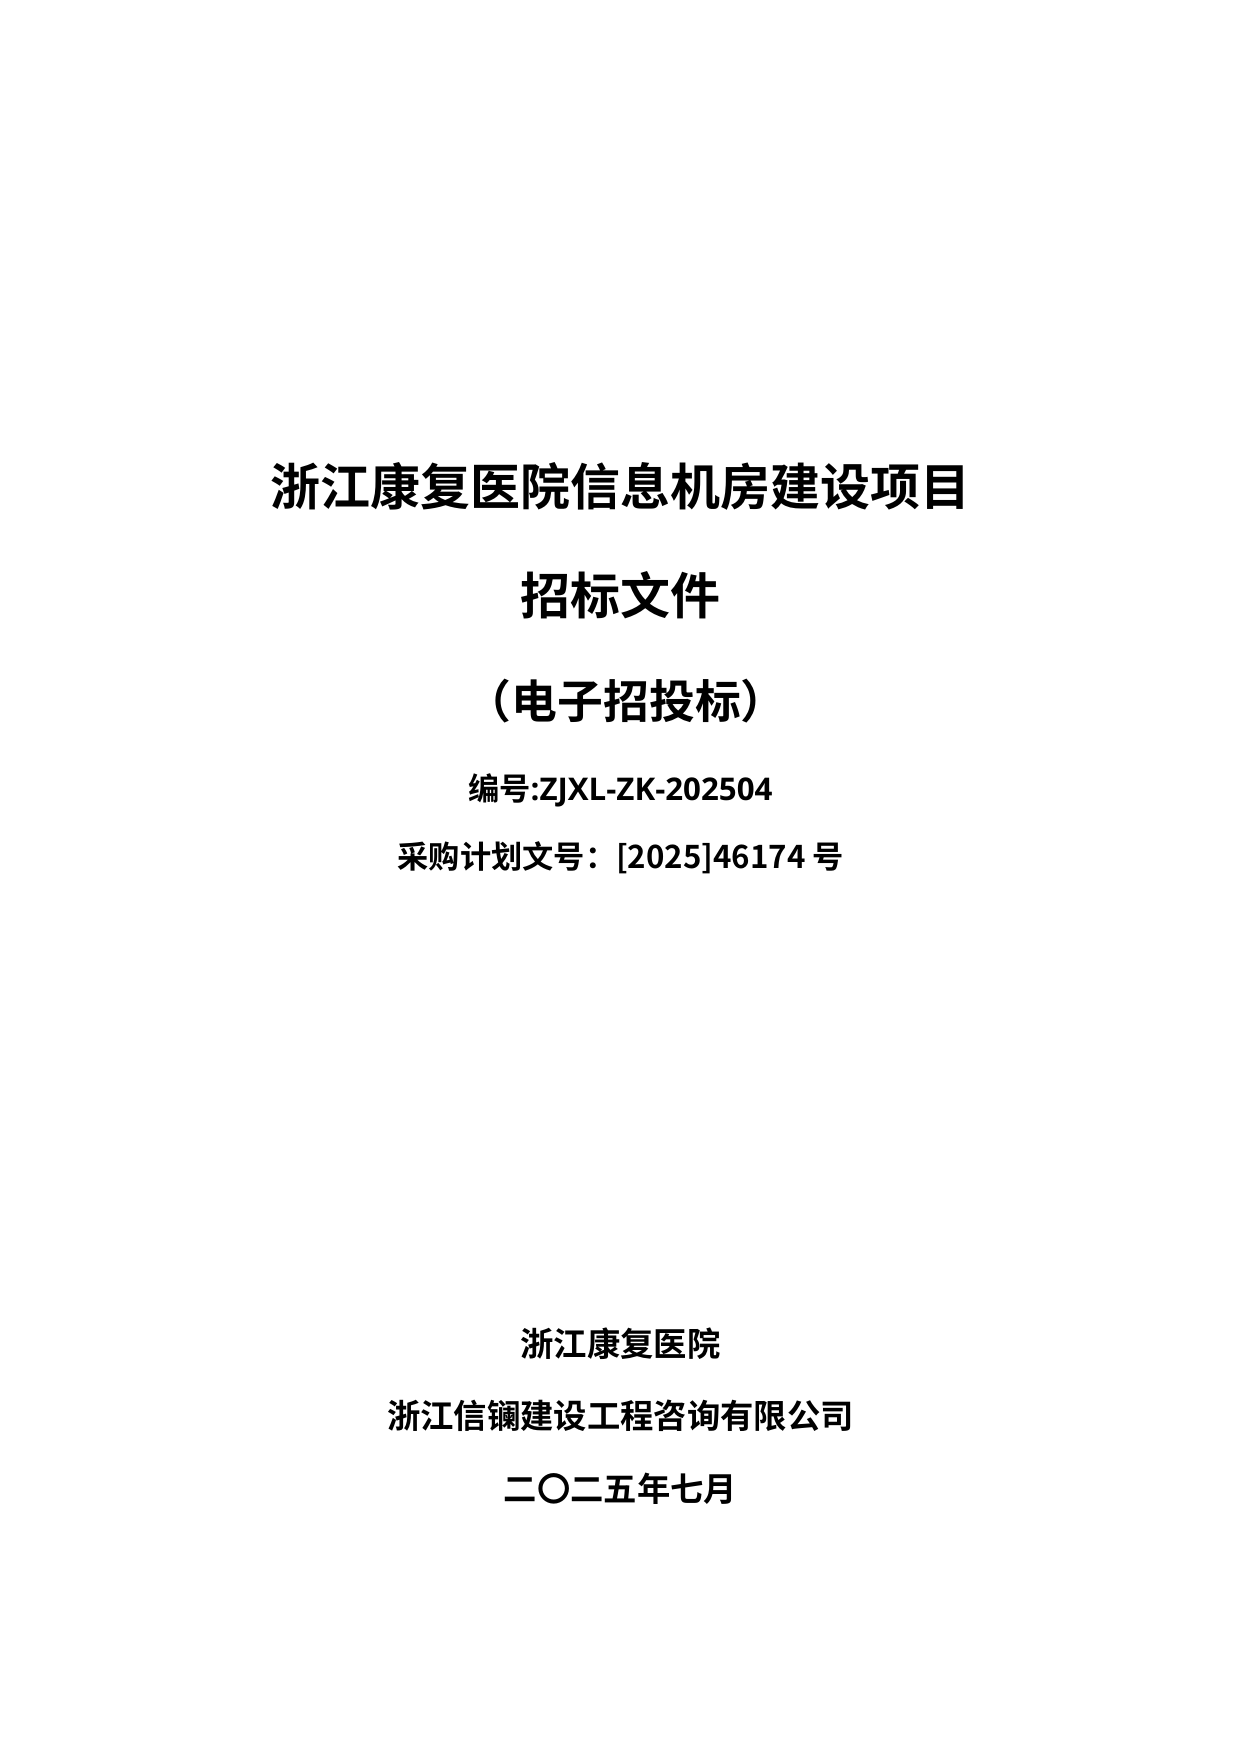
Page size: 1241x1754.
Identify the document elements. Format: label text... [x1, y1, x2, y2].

text （电子招投标） [187, 665, 1053, 731]
text 浙江康复医院 [187, 1318, 1053, 1366]
text 招标文件 [187, 556, 1053, 629]
text 浙江康复医院信息机房建设项目 [187, 448, 1053, 520]
text 采购计划文号：[2025]46174号 [187, 833, 1053, 878]
text 二〇二五年七月 [187, 1462, 1053, 1511]
text 浙江信镧建设工程咨询有限公司 [187, 1390, 1053, 1438]
text 编号:ZJXL-ZK-202504 [187, 764, 1053, 810]
